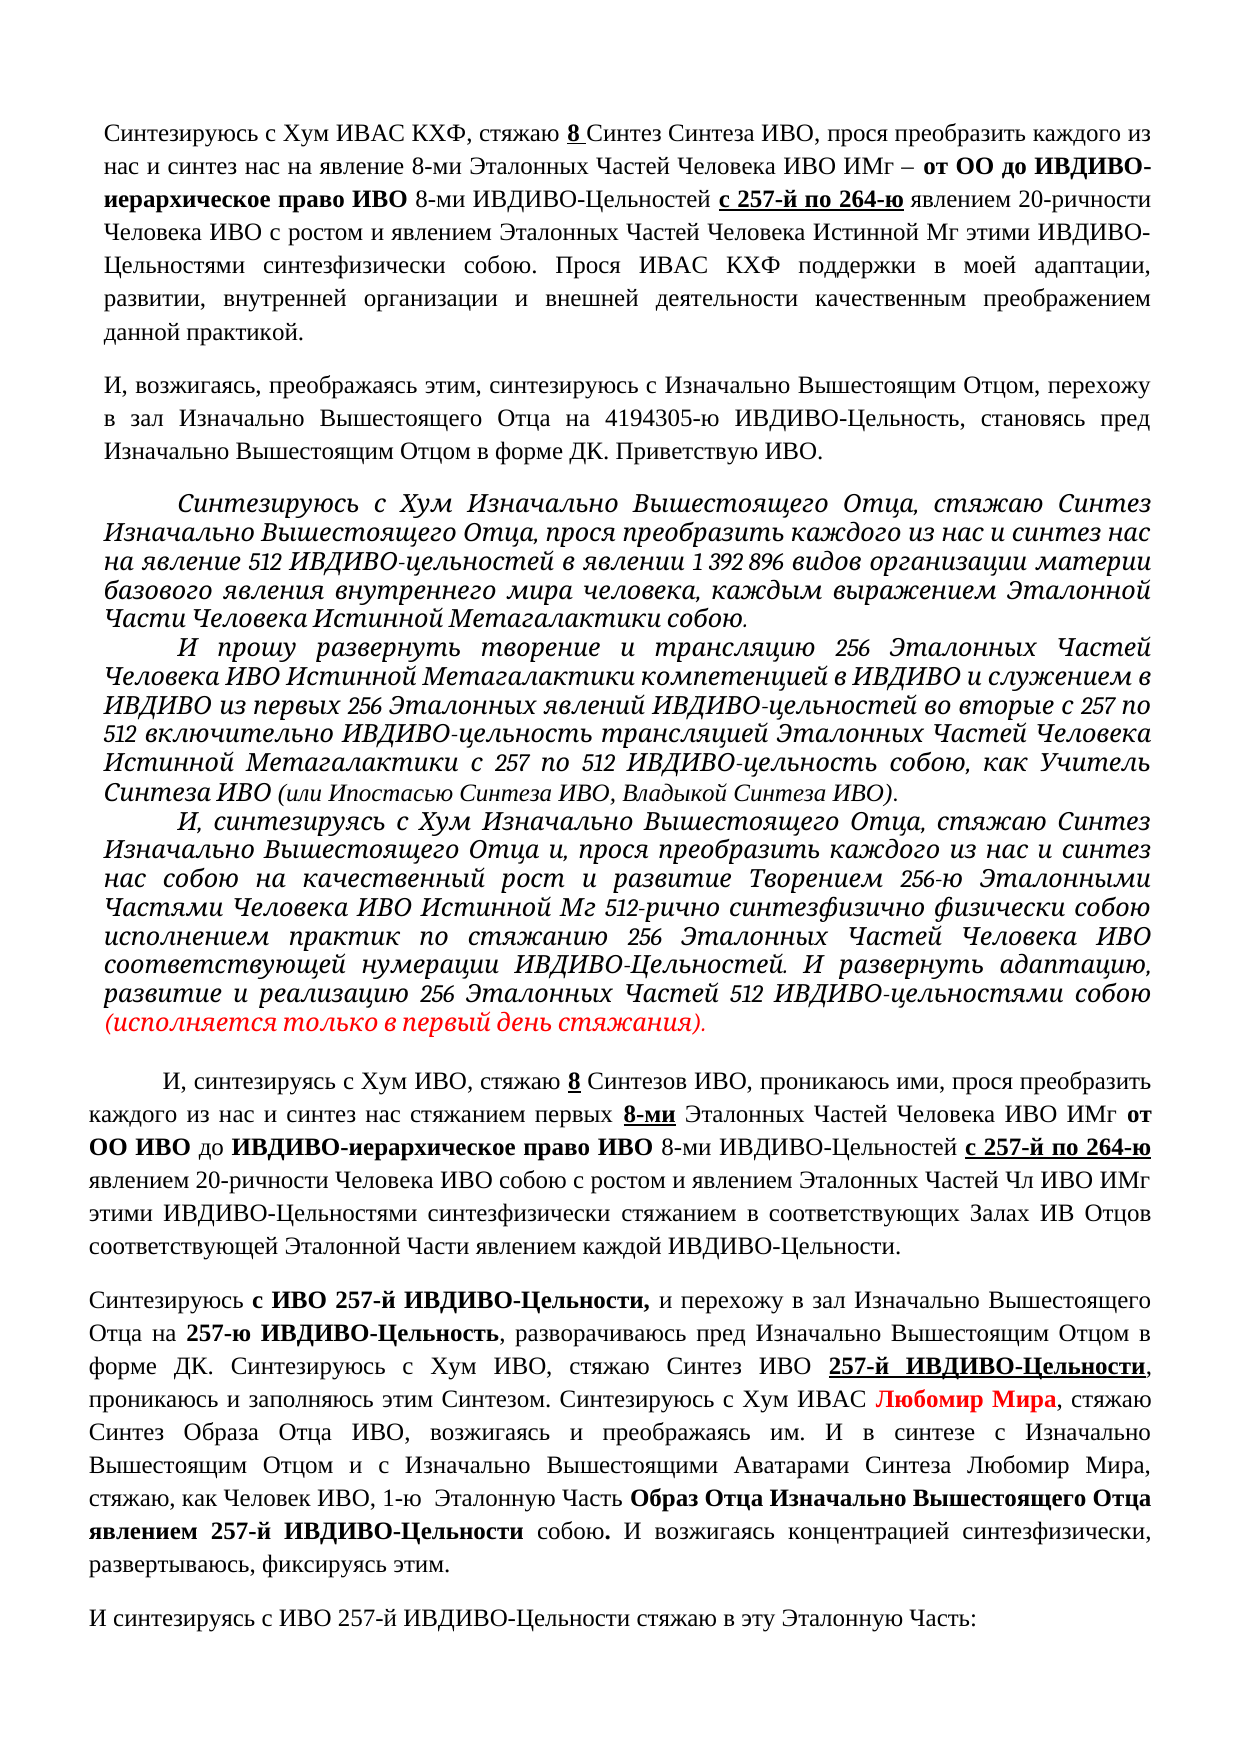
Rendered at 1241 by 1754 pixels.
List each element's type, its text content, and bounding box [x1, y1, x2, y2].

text Синтезируюсь с Хум Изначально Вышестоящего Отца, стяжаю Синтез Изначально Вышестоящего Отца, прося преобразить каждого из нас и синтез нас на явление 512 ИВДИВО-цельностей в явлении 1 392 896 видов организации материи базового явления внутреннего мира человека, каждым выражением Эталонной Части Человека Истинной Метагалактики собою. [103, 490, 1152, 634]
text Синтезируюсь с ИВО 257-й ИВДИВО-Цельности, и перехожу в зал Изначально Вышестоящего Отца на 257-ю ИВДИВО-Цельность, разворачиваюсь пред Изначально Вышестоящим Отцом в форме ДК. Синтезируюсь с Хум ИВО, стяжаю Синтез ИВО 257-й ИВДИВО-Цельности, проникаюсь и заполняюсь этим Синтезом. Синтезируюсь с Хум ИВАС Любомир Мира, стяжаю Синтез Образа Отца ИВО, возжигаясь и преображаясь им. И в синтезе с Изначально Вышестоящим Отцом и с Изначально Вышестоящими Аватарами Синтеза Любомир Мира, стяжаю, как Человек ИВО, 1-ю Эталонную Часть Образ Отца Изначально Вышестоящего Отца явлением 257-й ИВДИВО-Цельности собою. И возжигаясь концентрацией синтезфизически, развертываюсь, фиксируясь этим. [89, 1285, 1152, 1578]
text И, возжигаясь, преображаясь этим, синтезируюсь с Изначально Вышестоящим Отцом, перехожу в зал Изначально Вышестоящего Отца на 4194305-ю ИВДИВО-Цельность, становясь пред Изначально Вышестоящим Отцом в форме ДК. Приветствую ИВО. [103, 370, 1152, 465]
text И, синтезируясь с Хум ИВО, стяжаю 8 Синтезов ИВО, проникаюсь ими, прося преобразить каждого из нас и синтез нас стяжанием первых 8-ми Эталонных Частей Человека ИВО ИМг от ОО ИВО до ИВДИВО-иерархическое право ИВО 8-ми ИВДИВО-Цельностей с 257-й по 264-ю явлением 20-ричности Человека ИВО собою с ростом и явлением Эталонных Частей Чл ИВО ИМг этими ИВДИВО-Цельностями синтезфизически стяжанием в соответствующих Залах ИВ Отцов соответствующей Эталонной Части явлением каждой ИВДИВО-Цельности. [89, 1066, 1152, 1260]
text И, синтезируясь с Хум Изначально Вышестоящего Отца, стяжаю Синтез Изначально Вышестоящего Отца и, прося преобразить каждого из нас и синтез нас собою на качественный рост и развитие Творением 256-ю Эталонными Частями Человека ИВО Истинной Мг 512-рично синтезфизично физически собою исполнением практик по стяжанию 256 Эталонных Частей Человека ИВО соответствующей нумерации ИВДИВО-Цельностей. И развернуть адаптацию, развитие и реализацию 256 Эталонных Частей 512 ИВДИВО-цельностями собою (исполняется только в первый день стяжания). [103, 807, 1152, 1037]
text И прошу развернуть творение и трансляцию 256 Эталонных Частей Человека ИВО Истинной Метагалактики компетенцией в ИВДИВО и служением в ИВДИВО из первых 256 Эталонных явлений ИВДИВО-цельностей во вторые с 257 по 512 включительно ИВДИВО-цельность трансляцией Эталонных Частей Человека Истинной Метагалактики с 257 по 512 ИВДИВО-цельность собою, как Учитель Синтеза ИВО (или Ипостасью Синтеза ИВО, Владыкой Синтеза ИВО). [103, 634, 1152, 807]
text И синтезируясь с ИВО 257-й ИВДИВО-Цельности стяжаю в эту Эталонную Часть: [89, 1603, 1152, 1632]
text Синтезируюсь с Хум ИВАС КХФ, стяжаю 8 Синтез Синтеза ИВО, прося преобразить каждого из нас и синтез нас на явление 8-ми Эталонных Частей Человека ИВО ИМг – от ОО до ИВДИВО-иерархическое право ИВО 8-ми ИВДИВО-Цельностей с 257-й по 264-ю явлением 20-ричности Человека ИВО с ростом и явлением Эталонных Частей Человека Истинной Мг этими ИВДИВО-Цельностями синтезфизически собою. Прося ИВАС КХФ поддержки в моей адаптации, развитии, внутренней организации и внешней деятельности качественным преображением данной практикой. [103, 118, 1152, 345]
